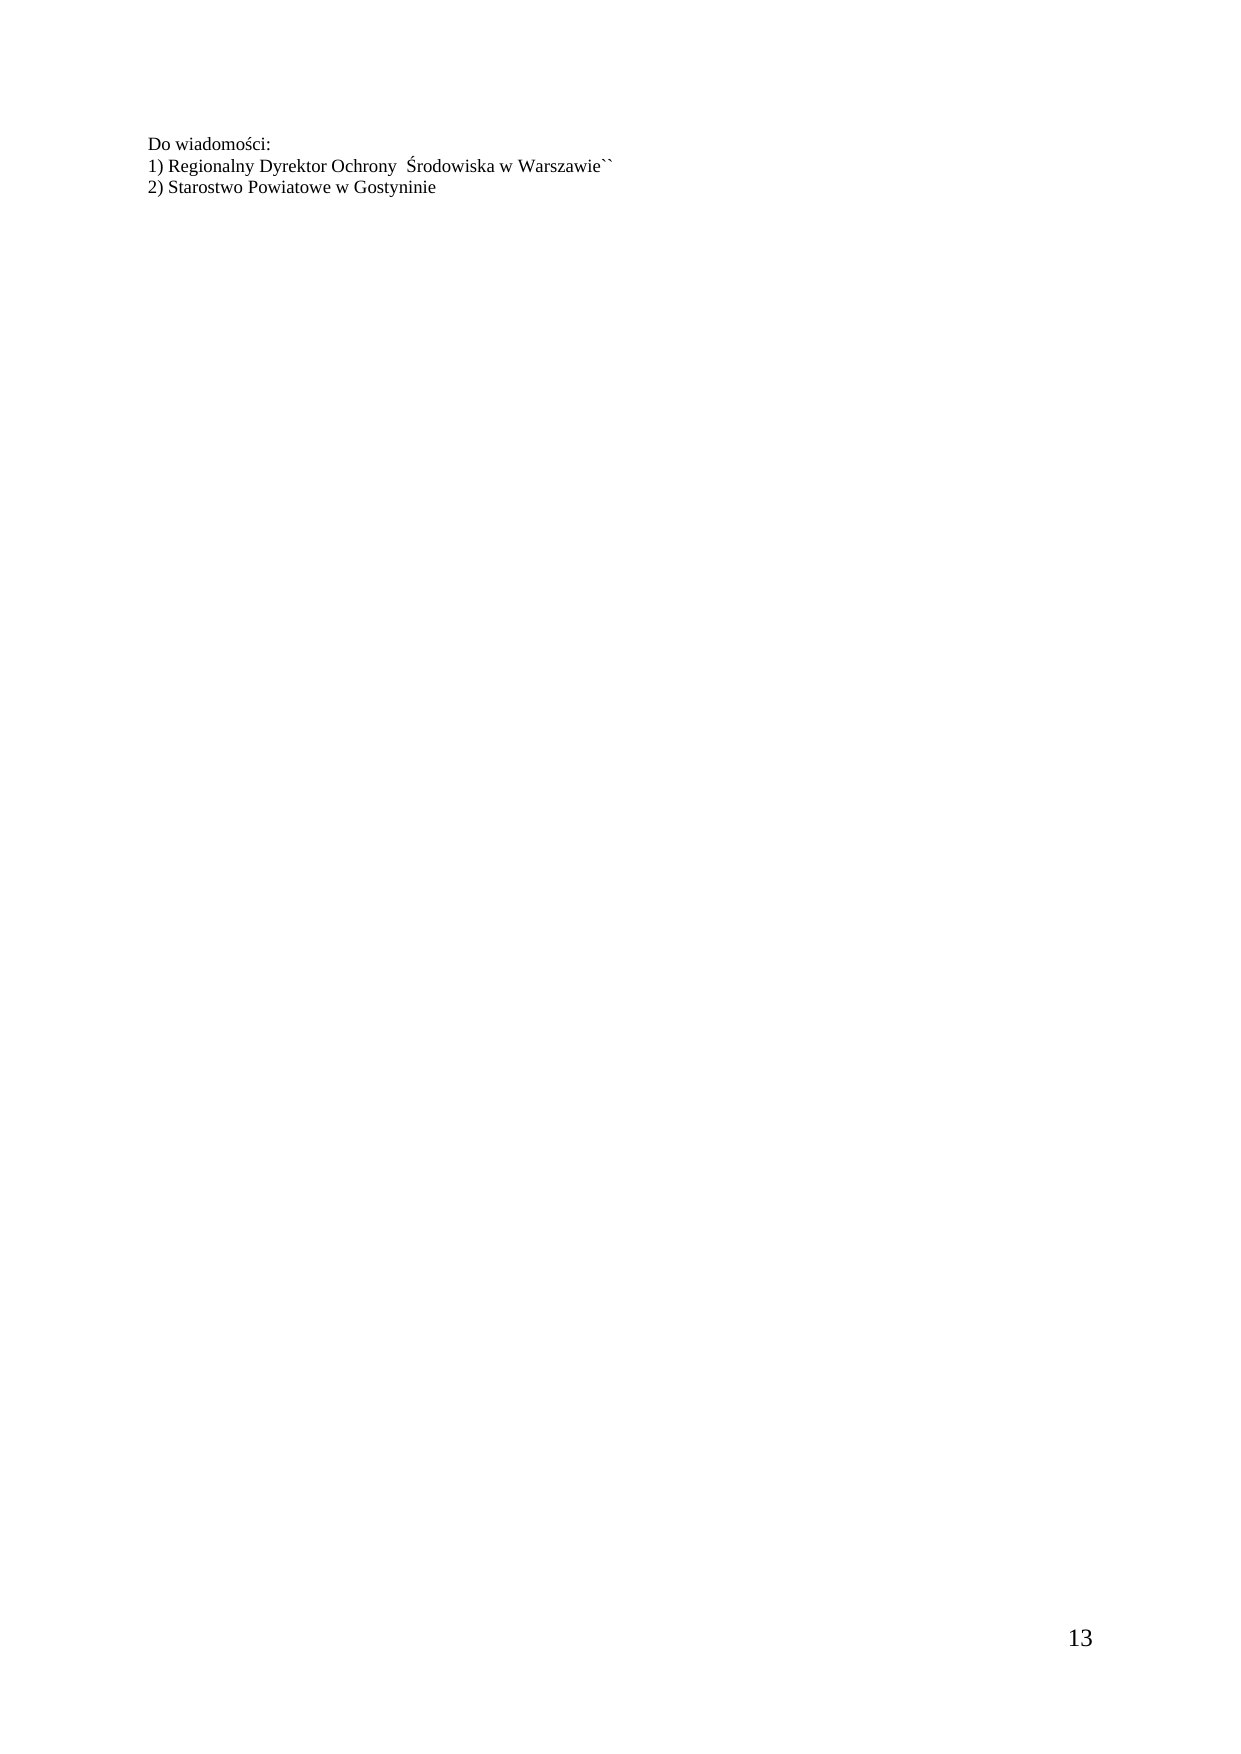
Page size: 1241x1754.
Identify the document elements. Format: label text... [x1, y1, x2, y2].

text 2) Starostwo Powiatowe w Gostyninie [148, 176, 1093, 198]
text 1) Regionalny Dyrektor Ochrony Środowiska w Warszawie`` [148, 154, 1093, 176]
text Do wiadomości: [148, 133, 1093, 154]
